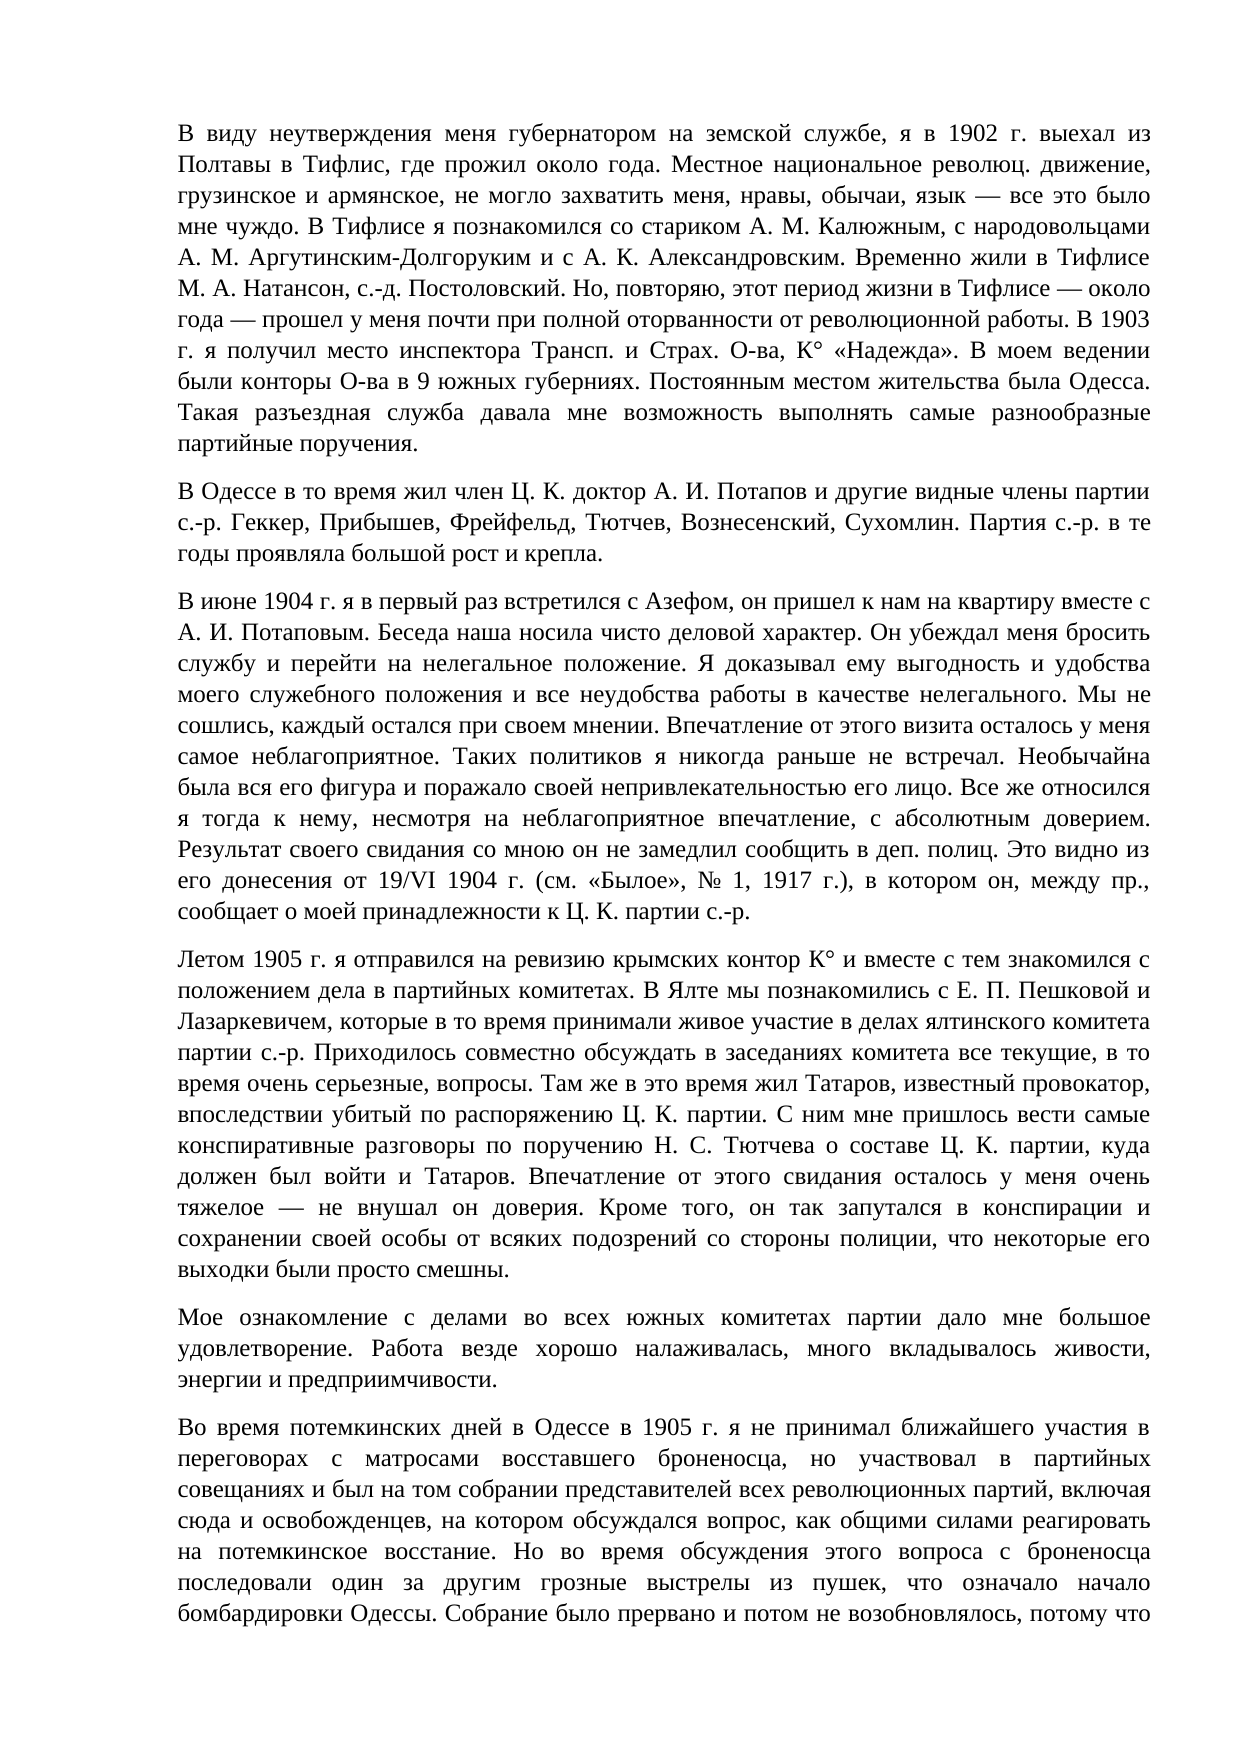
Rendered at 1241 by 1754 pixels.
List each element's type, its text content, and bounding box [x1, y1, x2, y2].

text В июне 1904 г. я в первый раз встретился с Азефом, он пришел к нам на квартиру вместе с А. И. Потаповым. Беседа наша носила чисто деловой характер. Он убеждал меня бросить службу и перейти на нелегальное положение. Я доказывал ему выгодность и удобства моего служебного положения и все неудобства работы в качестве нелегального. Мы не сошлись, каждый остался при своем мнении. Впечатление от этого визита осталось у меня самое неблагоприятное. Таких политиков я никогда раньше не встречал. Необычайна была вся его фигура и поражало своей непривлекательностью его лицо. Все же относился я тогда к нему, несмотря на неблагоприятное впечатление, с абсолютным доверием. Результат своего свидания со мною он не замедлил сообщить в деп. полиц. Это видно из его донесения от 19/VI 1904 г. (см. «Былое», № 1, 1917 г.), в котором он, между пр., сообщает о моей принадлежности к Ц. К. партии с.-р. [177, 586, 1152, 925]
text В Одессе в то время жил член Ц. К. доктор А. И. Потапов и другие видные члены партии с.-р. Геккер, Прибышев, Фрейфельд, Тютчев, Вознесенский, Сухомлин. Партия с.-р. в те годы проявляла большой рост и крепла. [177, 476, 1152, 567]
text Летом 1905 г. я отправился на ревизию крымских контор К° и вместе с тем знакомился с положением дела в партийных комитетах. В Ялте мы познакомились с Е. П. Пешковой и Лазаркевичем, которые в то время принимали живое участие в делах ялтинского комитета партии с.-р. Приходилось совместно обсуждать в заседаниях комитета все текущие, в то время очень серьезные, вопросы. Там же в это время жил Татаров, известный провокатор, впоследствии убитый по распоряжению Ц. К. партии. С ним мне пришлось вести самые конспиративные разговоры по поручению Н. С. Тютчева о составе Ц. К. партии, куда должен был войти и Татаров. Впечатление от этого свидания осталось у меня очень тяжелое — не внушал он доверия. Кроме того, он так запутался в конспирации и сохранении своей особы от всяких подозрений со стороны полиции, что некоторые его выходки были просто смешны. [177, 944, 1152, 1283]
text В виду неутверждения меня губернатором на земской службе, я в 1902 г. выехал из Полтавы в Тифлис, где прожил около года. Местное национальное революц. движение, грузинское и армянское, не могло захватить меня, нравы, обычаи, язык — все это было мне чуждо. В Тифлисе я познакомился со стариком А. М. Калюжным, с народовольцами А. М. Аргутинским-Долгоруким и с А. К. Александровским. Временно жили в Тифлисе М. А. Натансон, с.-д. Постоловский. Но, повторяю, этот период жизни в Тифлисе — около года — прошел у меня почти при полной оторванности от революционной работы. В 1903 г. я получил место инспектора Трансп. и Страх. О-ва, К° «Надежда». В моем ведении были конторы О-ва в 9 южных губерниях. Постоянным местом жительства была Одесса. Такая разъездная служба давала мне возможность выполнять самые разнообразные партийные поручения. [177, 118, 1152, 457]
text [177, 1412, 1152, 1627]
text Мое ознакомление с делами во всех южных комитетах партии дало мне большое удовлетворение. Работа везде хорошо налаживалась, много вкладывалось живости, энергии и предприимчивости. [177, 1302, 1152, 1393]
